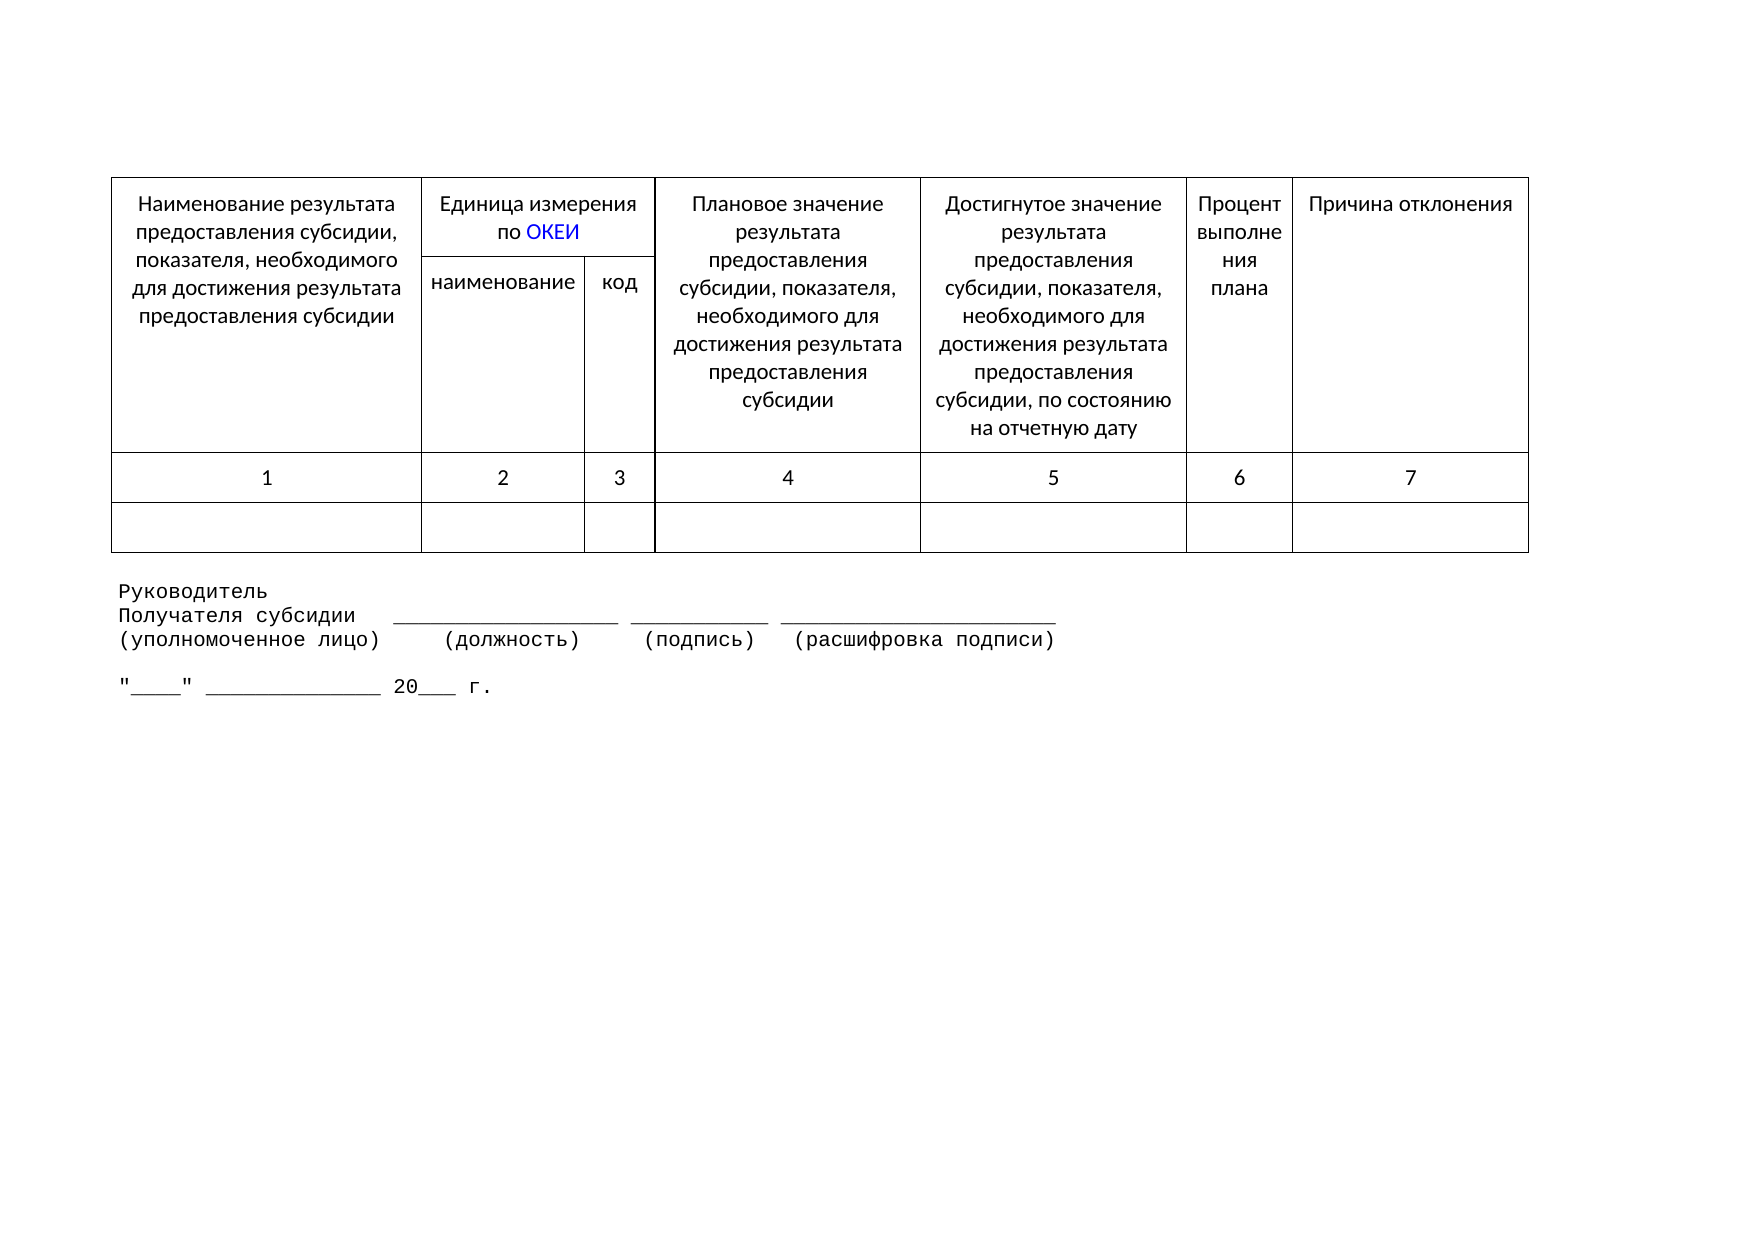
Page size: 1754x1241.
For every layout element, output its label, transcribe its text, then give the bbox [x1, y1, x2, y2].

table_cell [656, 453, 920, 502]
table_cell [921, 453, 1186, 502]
text "____" ______________ 20___ г. [118, 676, 1636, 699]
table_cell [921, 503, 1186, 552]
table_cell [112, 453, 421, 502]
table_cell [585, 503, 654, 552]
text Получателя субсидии __________________ ___________ ______________________ [118, 605, 1636, 629]
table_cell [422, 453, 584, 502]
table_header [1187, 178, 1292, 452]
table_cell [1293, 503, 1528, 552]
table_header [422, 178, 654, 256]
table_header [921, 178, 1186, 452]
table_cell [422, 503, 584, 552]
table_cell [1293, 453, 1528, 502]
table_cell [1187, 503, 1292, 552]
text Руководитель [118, 581, 1636, 605]
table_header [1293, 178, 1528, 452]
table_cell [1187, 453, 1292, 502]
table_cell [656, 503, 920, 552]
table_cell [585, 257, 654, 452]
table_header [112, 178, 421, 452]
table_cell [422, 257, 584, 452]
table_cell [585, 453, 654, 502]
text (уполномоченное лицо) (должность) (подпись) (расшифровка подписи) [118, 629, 1636, 652]
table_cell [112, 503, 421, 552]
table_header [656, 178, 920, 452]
